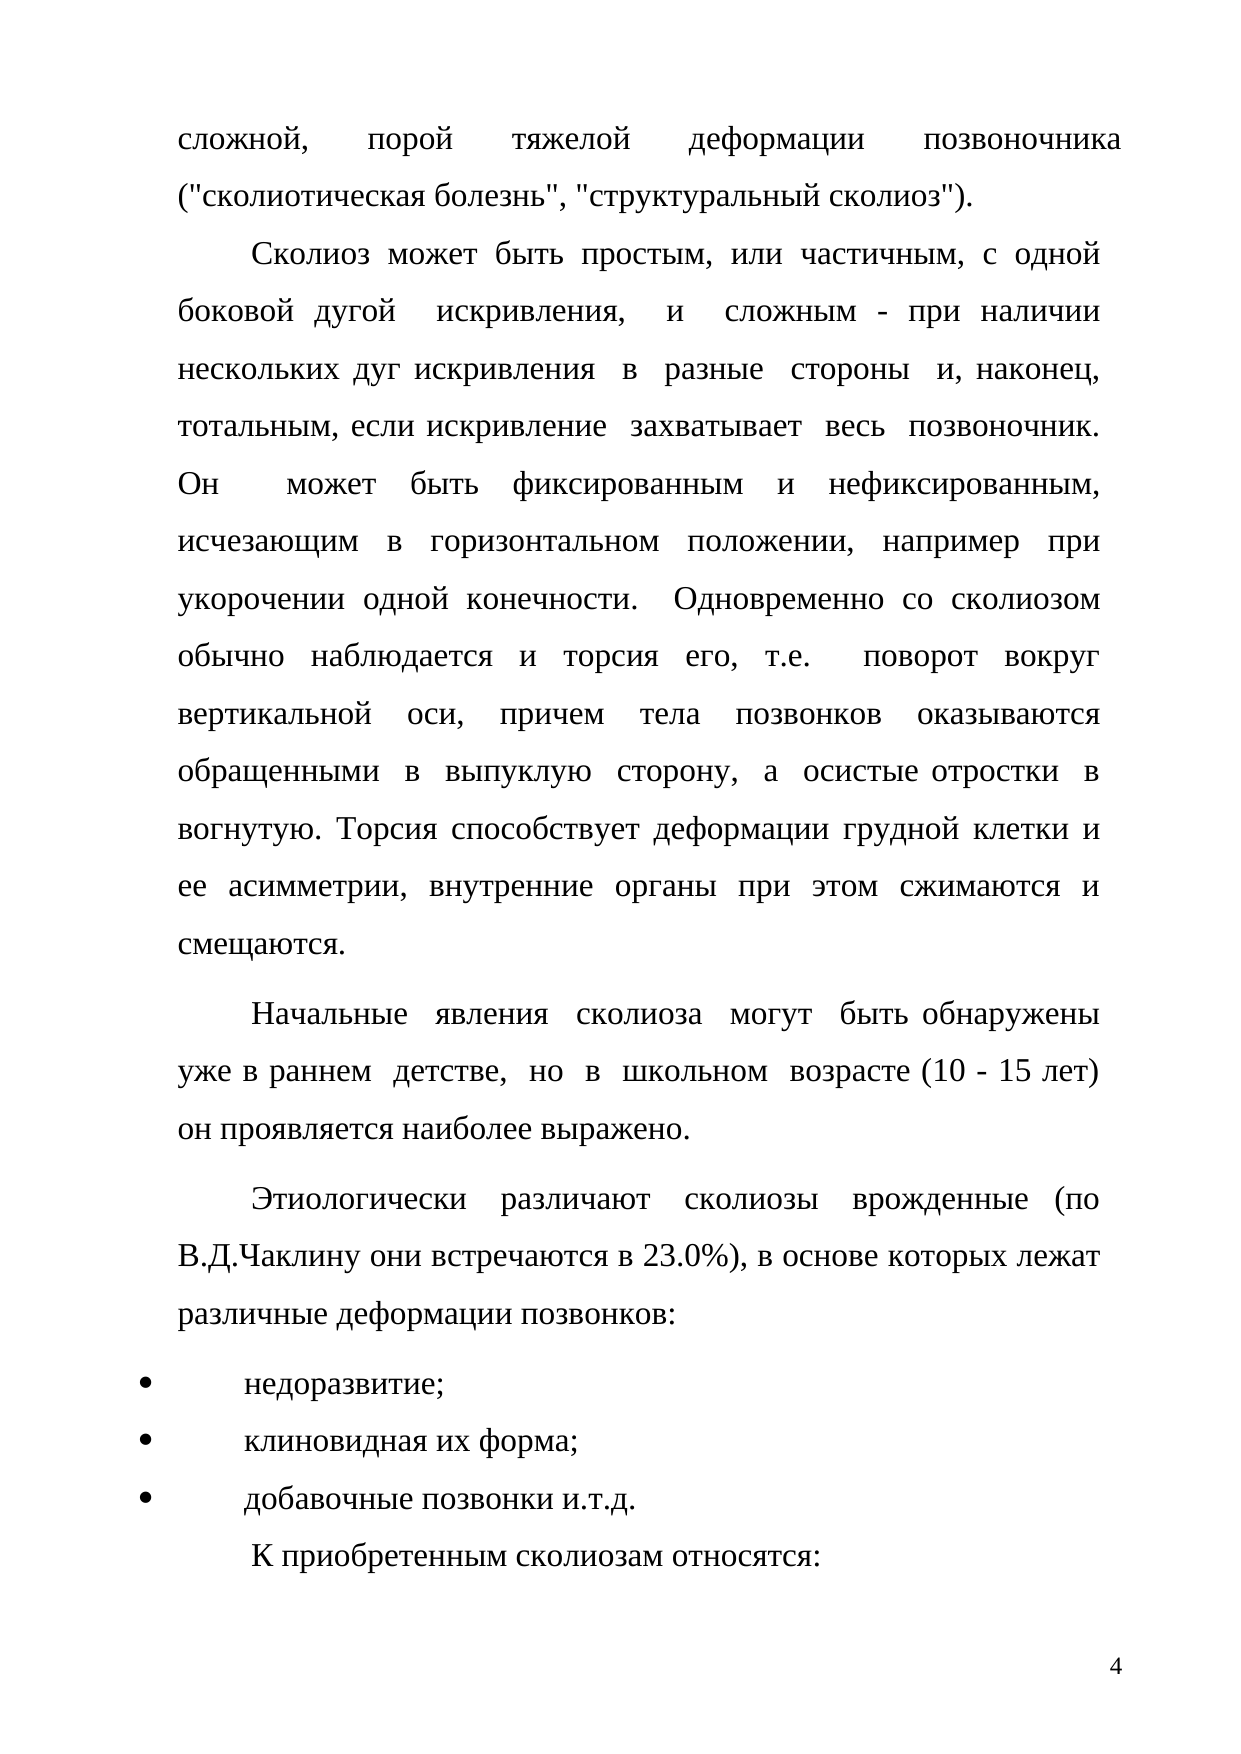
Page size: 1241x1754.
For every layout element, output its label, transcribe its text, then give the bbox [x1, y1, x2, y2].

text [177, 118, 1122, 214]
list клиновидная их форма; [140, 1421, 1101, 1459]
list Этиологически различают сколиозы врожденные (по В.Д.Чаклину они встречаются в 23.0%), в основе которых лежат различные деформации позвонков: [177, 1178, 1101, 1331]
list недоразвитие; [140, 1363, 1101, 1401]
list Начальные явления сколиоза могут быть обнаружены уже в раннем детстве, но в школьном возрасте (10 - 15 лет) он проявляется наиболее выражено. [177, 993, 1101, 1146]
list добавочные позвонки и.т.д. [140, 1478, 1101, 1516]
list К приобретенным сколиозам относятся: [177, 1536, 1101, 1574]
list Сколиоз может быть простым, или частичным, с одной боковой дугой искривления, и сложным - при наличии нескольких дуг искривления в разные стороны и, наконец, тотальным, если искривление захватывает весь позвоночник. Он может быть фиксированным и нефиксированным, исчезающим в горизонтальном положении, например при укорочении одной конечности. Одновременно со сколиозом обычно наблюдается и торсия его, т.е. поворот вокруг вертикальной оси, причем тела позвонков оказываются обращенными в выпуклую сторону, а осистые отростки в вогнутую. Торсия способствует деформации грудной клетки и ее асимметрии, внутренние органы при этом сжимаются и смещаются. [177, 233, 1101, 961]
